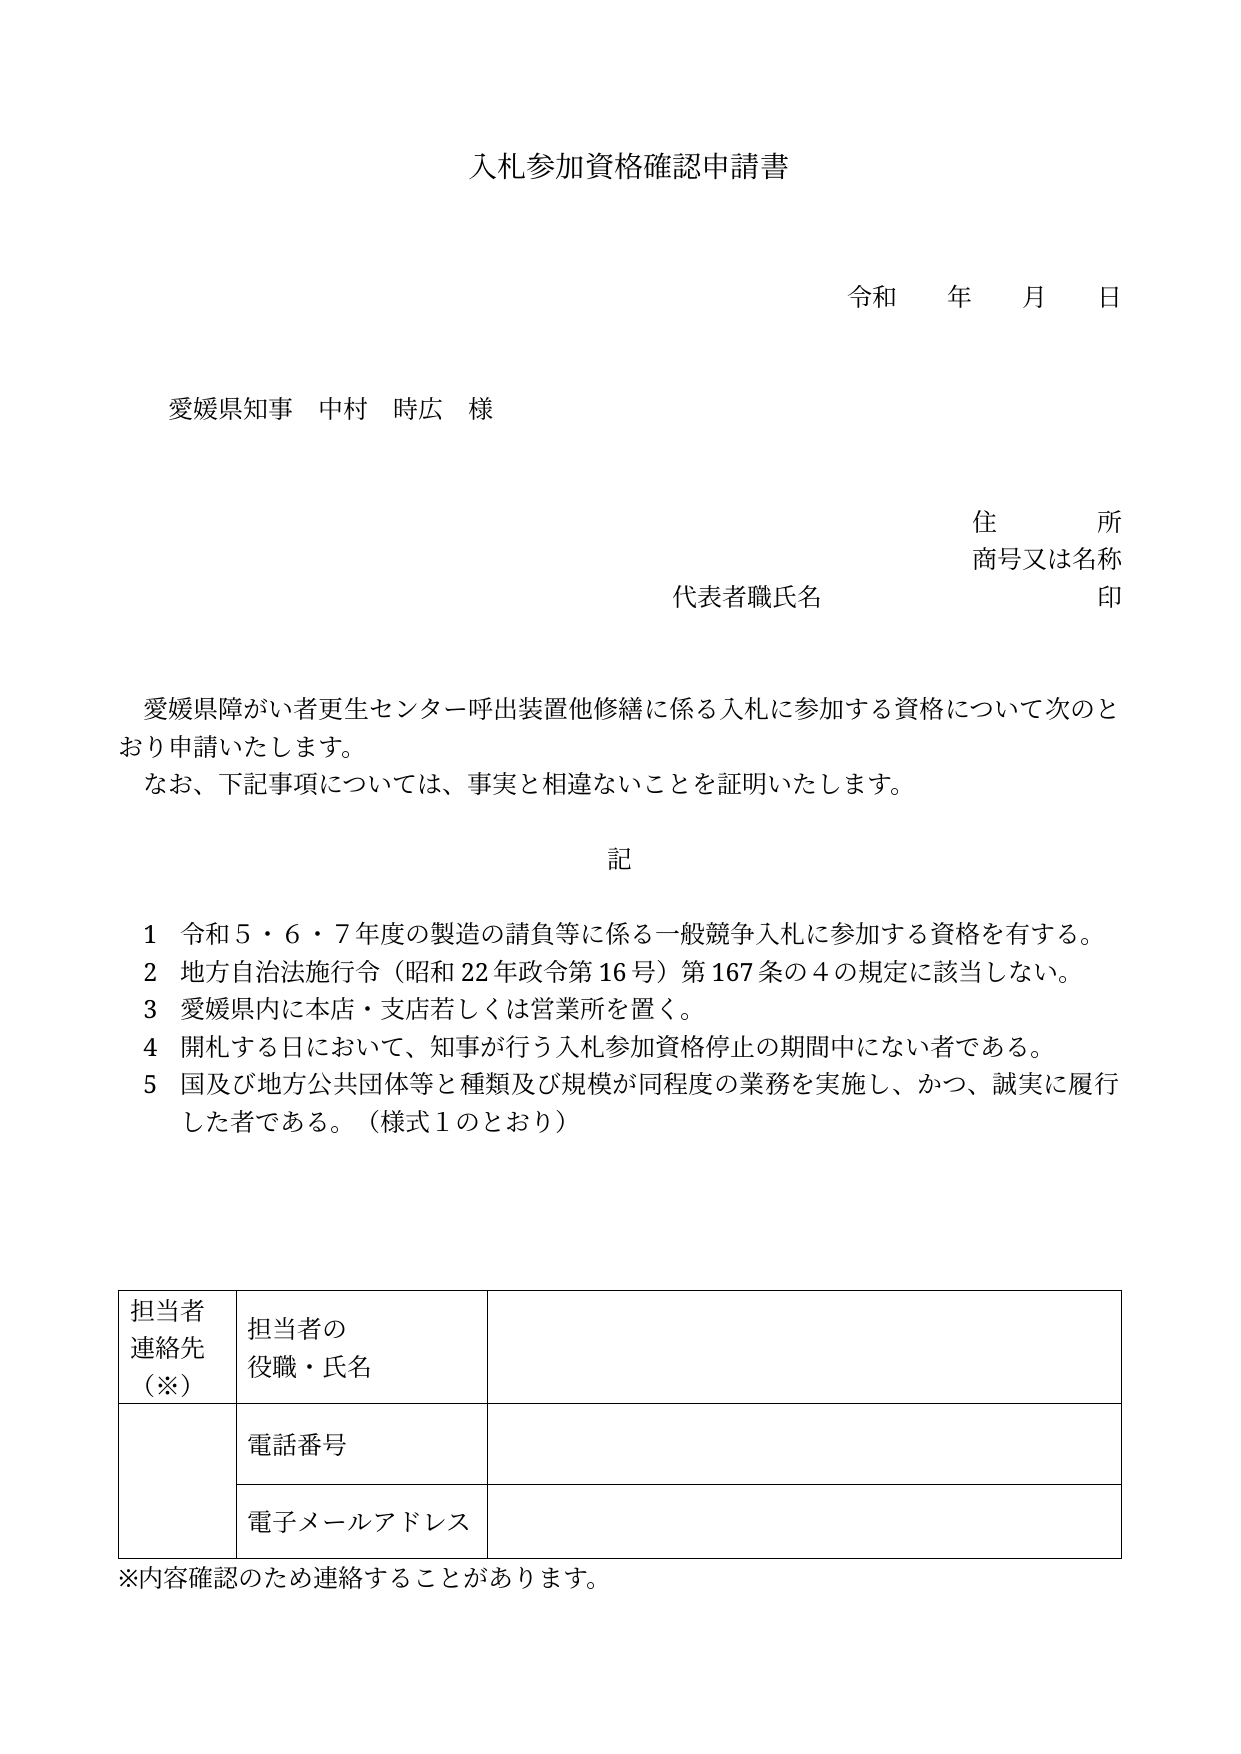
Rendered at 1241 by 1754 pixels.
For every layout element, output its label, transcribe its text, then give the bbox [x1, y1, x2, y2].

subtitle 記 [118, 839, 1122, 877]
list 愛媛県内に本店・支店若しくは営業所を置く。 [143, 989, 1122, 1027]
text 代表者職氏名 印 [118, 577, 1122, 614]
text 商号又は名称 [118, 539, 1122, 577]
text 入札参加資格確認申請書 [118, 127, 1022, 202]
table_cell [488, 1404, 1121, 1483]
text 愛媛県知事 中村 時広 様 [118, 389, 1122, 427]
text 令和 年 月 日 [118, 277, 1122, 314]
text なお、下記事項については、事実と相違ないことを証明いたします。 [118, 764, 1122, 802]
list 国及び地方公共団体等と種類及び規模が同程度の業務を実施し、かつ、誠実に履行した者である。（様式１のとおり） [143, 1064, 1122, 1139]
list 開札する日において、知事が行う入札参加資格停止の期間中にない者である。 [143, 1027, 1122, 1064]
table_cell 電話番号 [237, 1404, 487, 1483]
table_cell [119, 1404, 236, 1557]
table_cell 電子メールアドレス [237, 1485, 487, 1557]
list 地方自治法施行令（昭和22年政令第16号）第167条の４の規定に該当しない。 [143, 952, 1122, 989]
text ※内容確認のため連絡することがあります。 [118, 1559, 1122, 1596]
text 愛媛県障がい者更生センター呼出装置他修繕に係る入札に参加する資格について次のとおり申請いたします。 [118, 689, 1122, 764]
table_header 担当者 連絡先 （※） [119, 1291, 236, 1403]
list 令和５・６・７年度の製造の請負等に係る一般競争入札に参加する資格を有する。 [143, 914, 1122, 952]
table_header [488, 1291, 1121, 1403]
table_header 担当者の 役職・氏名 [237, 1291, 487, 1403]
table_cell [488, 1485, 1121, 1557]
text 住 所 [118, 502, 1122, 539]
